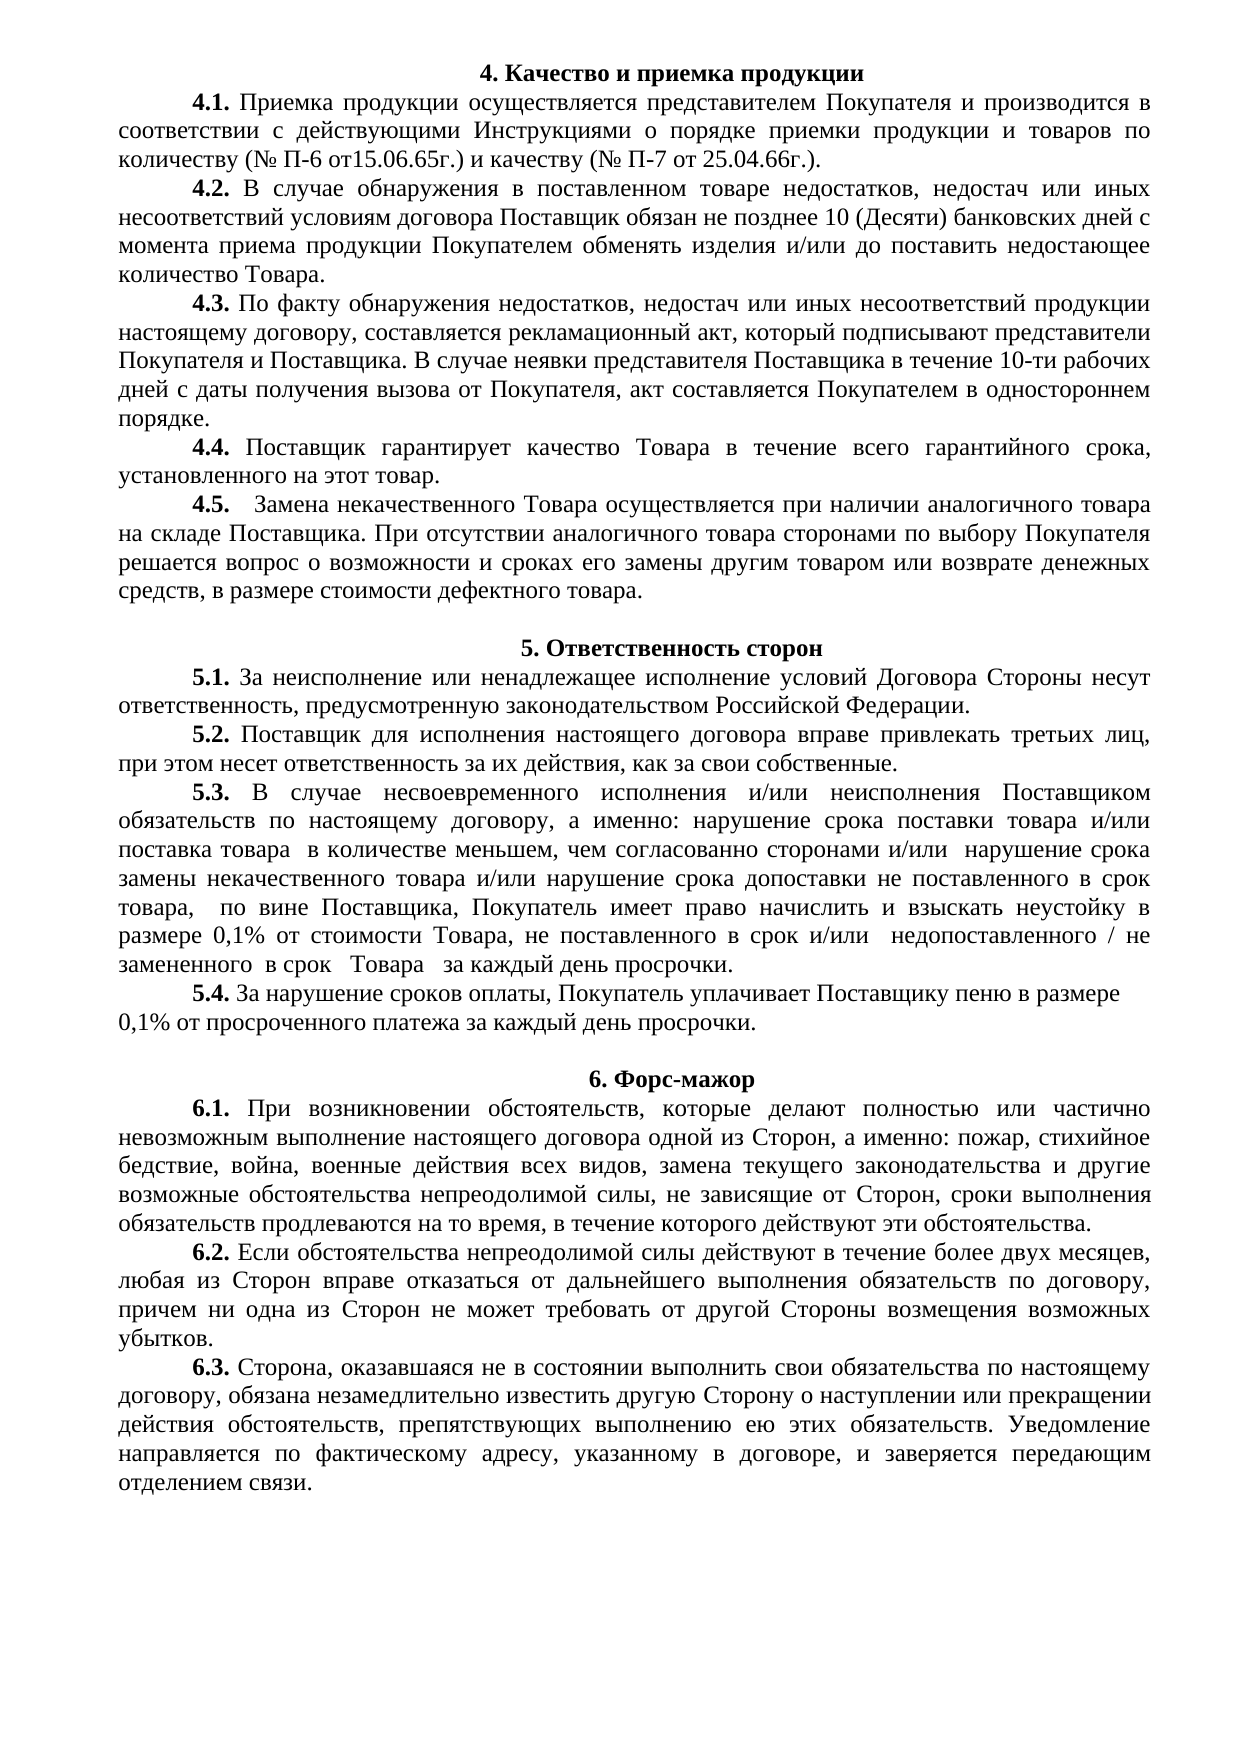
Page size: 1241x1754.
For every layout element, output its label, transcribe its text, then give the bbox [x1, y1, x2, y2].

text 5. Ответственность сторон [118, 633, 1152, 662]
text 5.1. За неисполнение или ненадлежащее исполнение условий Договора Стороны несут ответственность, предусмотренную законодательством Российской Федерации. [118, 662, 1152, 719]
text 6. Форс-мажор [118, 1064, 1152, 1093]
text 4.2. В случае обнаружения в поставленном товаре недостатков, недостач или иных несоответствий условиям договора Поставщик обязан не позднее 10 (Десяти) банковских дней с момента приема продукции Покупателем обменять изделия и/или до поставить недостающее количество Товара. [118, 173, 1152, 288]
text 4.4. Поставщик гарантирует качество Товара в течение всего гарантийного срока, установленного на этот товар. [118, 432, 1152, 489]
text 5.2. Поставщик для исполнения настоящего договора вправе привлекать третьих лиц, при этом несет ответственность за их действия, как за свои собственные. [118, 719, 1152, 777]
text 6.3. Сторона, оказавшаяся не в состоянии выполнить свои обязательства по настоящему договору, обязана незамедлительно известить другую Cторону о наступлении или прекращении действия обстоятельств, препятствующих выполнению ею этих обязательств. Уведомление направляется по фактическому адресу, указанному в договоре, и заверяется передающим отделением связи. [118, 1352, 1152, 1495]
text 5.3. В случае несвоевременного исполнения и/или неисполнения Поставщиком обязательств по настоящему договору, а именно: нарушение срока поставки товара и/или поставка товара в количестве меньшем, чем согласованно сторонами и/или нарушение срока замены некачественного товара и/или нарушение срока допоставки не поставленного в срок товара, по вине Поставщика, Покупатель имеет право начислить и взыскать неустойку в размере 0,1% от стоимости Товара, не поставленного в срок и/или недопоставленного / не замененного в срок Товара за каждый день просрочки. [118, 777, 1152, 978]
text 4.5. Замена некачественного Товара осуществляется при наличии аналогичного товара на складе Поставщика. При отсутствии аналогичного товара сторонами по выбору Покупателя решается вопрос о возможности и сроках его замены другим товаром или возврате денежных средств, в размере стоимости дефектного товара. [118, 489, 1152, 604]
text 4.3. По факту обнаружения недостатков, недостач или иных несоответствий продукции настоящему договору, составляется рекламационный акт, который подписывают представители Покупателя и Поставщика. В случае неявки представителя Поставщика в течение 10-ти рабочих дней с даты получения вызова от Покупателя, акт составляется Покупателем в одностороннем порядке. [118, 288, 1152, 432]
text 4. Качество и приемка продукции [118, 58, 1152, 87]
text 4.1. Приемка продукции осуществляется представителем Покупателя и производится в соответствии с действующими Инструкциями о порядке приемки продукции и товаров по количеству (№ П-6 от15.06.65г.) и качеству (№ П-7 от 25.04.66г.). [118, 87, 1152, 173]
text 5.4. За нарушение сроков оплаты, Покупатель уплачивает Поставщику пеню в размере 0,1% от просроченного платежа за каждый день просрочки. [118, 978, 1152, 1035]
text 6.2. Если обстоятельства непреодолимой силы действуют в течение более двух месяцев, любая из Сторон вправе отказаться от дальнейшего выполнения обязательств по договору, причем ни одна из Cторон не может требовать от другой Стороны возмещения возможных убытков. [118, 1237, 1152, 1352]
text 6.1. При возникновении обстоятельств, которые делают полностью или частично невозможным выполнение настоящего договора одной из Сторон, а именно: пожар, стихийное бедствие, война, военные действия всех видов, замена текущего законодательства и другие возможные обстоятельства непреодолимой силы, не зависящие от Cторон, сроки выполнения обязательств продлеваются на то время, в течение которого действуют эти обстоятельства. [118, 1093, 1152, 1237]
